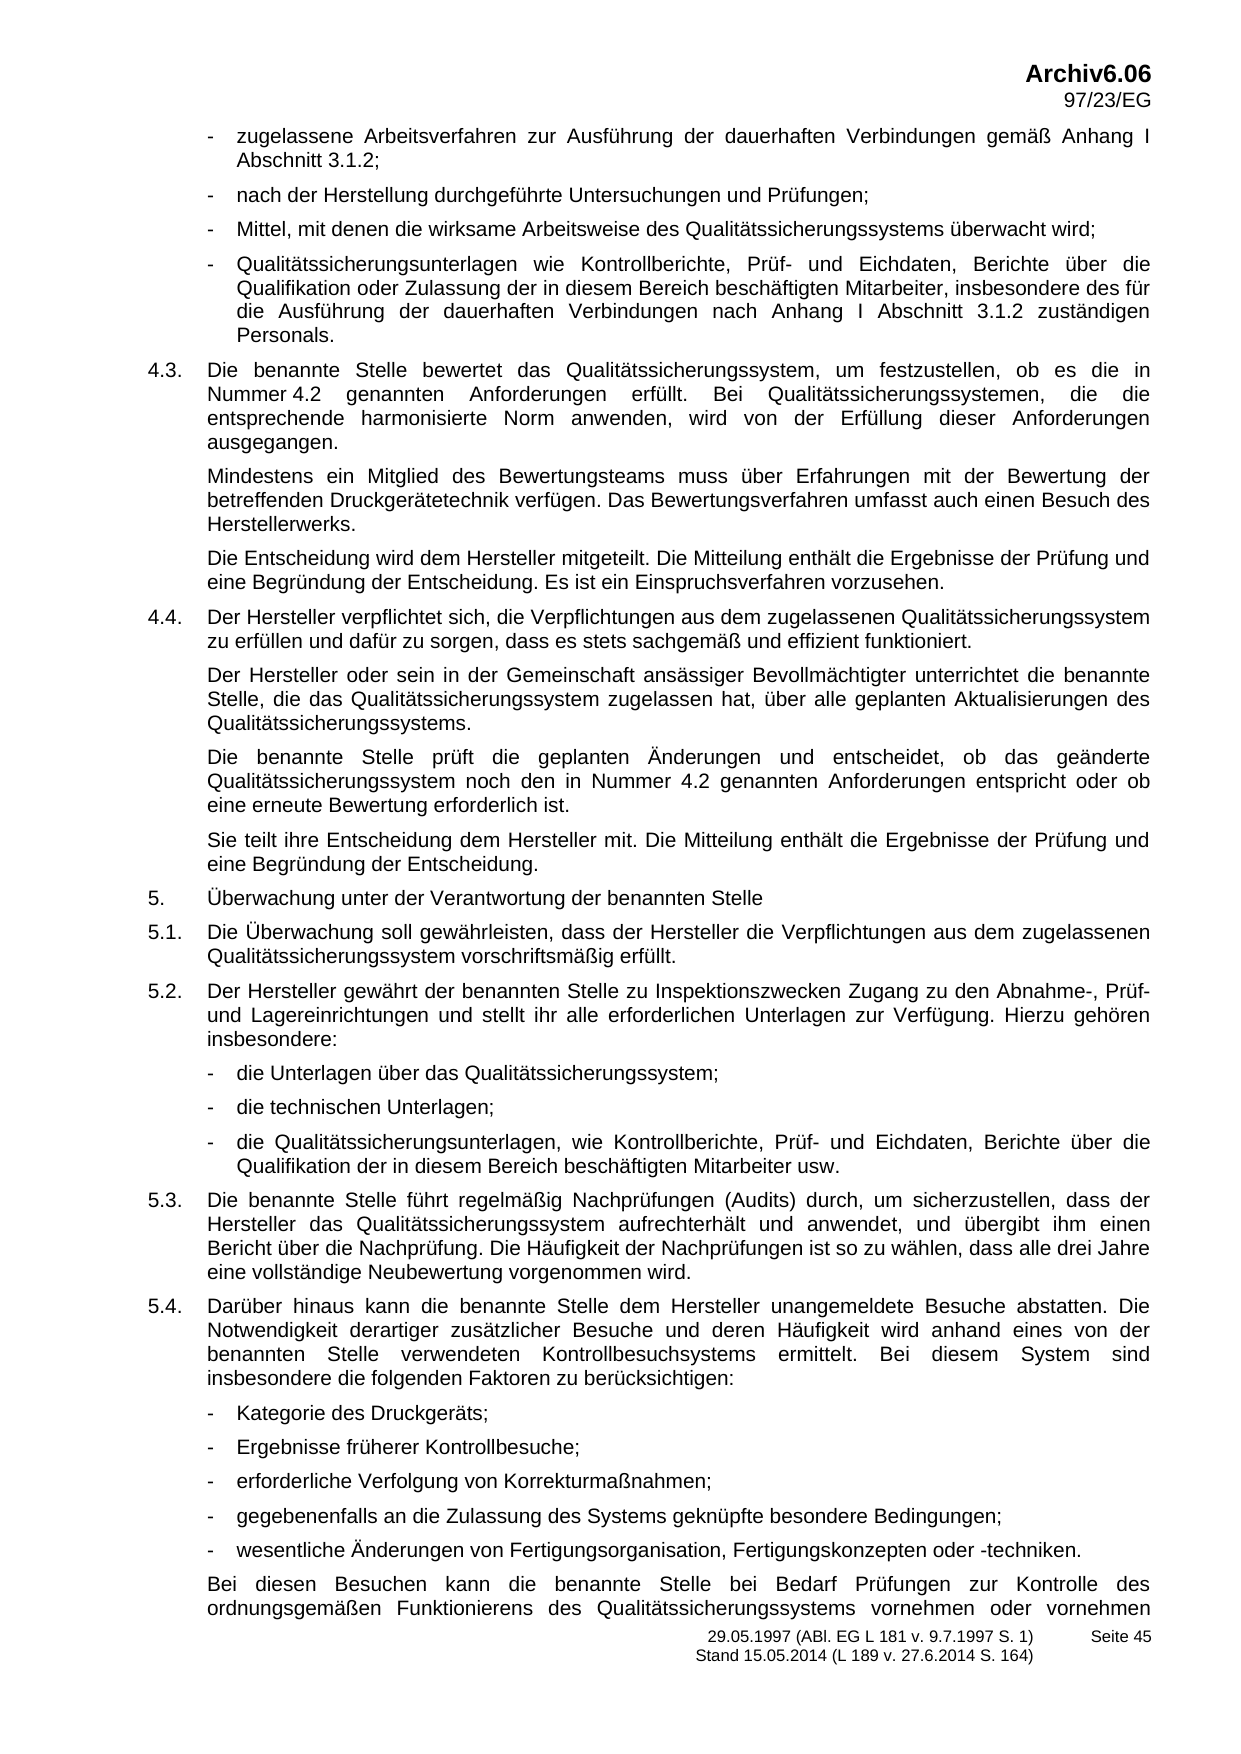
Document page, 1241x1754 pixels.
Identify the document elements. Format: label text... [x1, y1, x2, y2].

text - nach der Herstellung durchgeführte Untersuchungen und Prüfungen; [148, 183, 1152, 207]
text - die Unterlagen über das Qualitätssicherungssystem; [148, 1061, 1152, 1085]
text 4.4. Der Hersteller verpflichtet sich, die Verpflichtungen aus dem zugelassenen Qualitätssicherungssystem zu erfüllen und dafür zu sorgen, dass es stets sachgemäß und effizient funktioniert. [148, 604, 1152, 652]
text - zugelassene Arbeitsverfahren zur Ausführung der dauerhaften Verbindungen gemäß Anhang I Abschnitt 3.1.2; [148, 124, 1152, 172]
text - Mittel, mit denen die wirksame Arbeitsweise des Qualitätssicherungssystems überwacht wird; [148, 217, 1152, 241]
text Mindestens ein Mitglied des Bewertungsteams muss über Erfahrungen mit der Bewertung der betreffenden Druckgerätetechnik verfügen. Das Bewertungsverfahren umfasst auch einen Besuch des Herstellerwerks. [148, 464, 1152, 536]
text Sie teilt ihre Entscheidung dem Hersteller mit. Die Mitteilung enthält die Ergebnisse der Prüfung und eine Begründung der Entscheidung. [148, 827, 1152, 875]
text - Qualitätssicherungsunterlagen wie Kontrollberichte, Prüf- und Eichdaten, Berichte über die Qualifikation oder Zulassung der in diesem Bereich beschäftigten Mitarbeiter, insbesondere des für die Ausführung der dauerhaften Verbindungen nach Anhang I Abschnitt 3.1.2 zuständigen Personals. [148, 251, 1152, 347]
text - Ergebnisse früherer Kontrollbesuche; [148, 1435, 1152, 1459]
text - gegebenenfalls an die Zulassung des Systems geknüpfte besondere Bedingungen; [148, 1503, 1152, 1527]
text Der Hersteller oder sein in der Gemeinschaft ansässiger Bevollmächtigter unterrichtet die benannte Stelle, die das Qualitätssicherungssystem zugelassen hat, über alle geplanten Aktualisierungen des Qualitätssicherungssystems. [148, 663, 1152, 735]
text 4.3. Die benannte Stelle bewertet das Qualitätssicherungssystem, um festzustellen, ob es die in Nummer 4.2 genannten Anforderungen erfüllt. Bei Qualitätssicherungssystemen, die die entsprechende harmonisierte Norm anwenden, wird von der Erfüllung dieser Anforderungen ausgegangen. [148, 358, 1152, 453]
text 5.1. Die Überwachung soll gewährleisten, dass der Hersteller die Verpflichtungen aus dem zugelassenen Qualitätssicherungssystem vorschriftsmäßig erfüllt. [148, 920, 1152, 968]
text - Kategorie des Druckgeräts; [148, 1400, 1152, 1424]
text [148, 1572, 1152, 1620]
text Die Entscheidung wird dem Hersteller mitgeteilt. Die Mitteilung enthält die Ergebnisse der Prüfung und eine Begründung der Entscheidung. Es ist ein Einspruchsverfahren vorzusehen. [148, 546, 1152, 594]
text - die Qualitätssicherungsunterlagen, wie Kontrollberichte, Prüf- und Eichdaten, Berichte über die Qualifikation der in diesem Bereich beschäftigten Mitarbeiter usw. [148, 1129, 1152, 1177]
text - erforderliche Verfolgung von Korrekturmaßnahmen; [148, 1469, 1152, 1493]
text 5.3. Die benannte Stelle führt regelmäßig Nachprüfungen (Audits) durch, um sicherzustellen, dass der Hersteller das Qualitätssicherungssystem aufrechterhält und anwendet, und übergibt ihm einen Bericht über die Nachprüfung. Die Häufigkeit der Nachprüfungen ist so zu wählen, dass alle drei Jahre eine vollständige Neubewertung vorgenommen wird. [148, 1188, 1152, 1284]
text 5.2. Der Hersteller gewährt der benannten Stelle zu Inspektionszwecken Zugang zu den Abnahme-, Prüf- und Lagereinrichtungen und stellt ihr alle erforderlichen Unterlagen zur Verfügung. Hierzu gehören insbesondere: [148, 978, 1152, 1050]
text - wesentliche Änderungen von Fertigungsorganisation, Fertigungskonzepten oder -techniken. [148, 1538, 1152, 1562]
text 5. Überwachung unter der Verantwortung der benannten Stelle [148, 886, 1152, 910]
text - die technischen Unterlagen; [148, 1095, 1152, 1119]
text Die benannte Stelle prüft die geplanten Änderungen und entscheidet, ob das geänderte Qualitätssicherungssystem noch den in Nummer 4.2 genannten Anforderungen entspricht oder ob eine erneute Bewertung erforderlich ist. [148, 745, 1152, 817]
text 5.4. Darüber hinaus kann die benannte Stelle dem Hersteller unangemeldete Besuche abstatten. Die Notwendigkeit derartiger zusätzlicher Besuche und deren Häufigkeit wird anhand eines von der benannten Stelle verwendeten Kontrollbesuchsystems ermittelt. Bei diesem System sind insbesondere die folgenden Faktoren zu berücksichtigen: [148, 1294, 1152, 1390]
